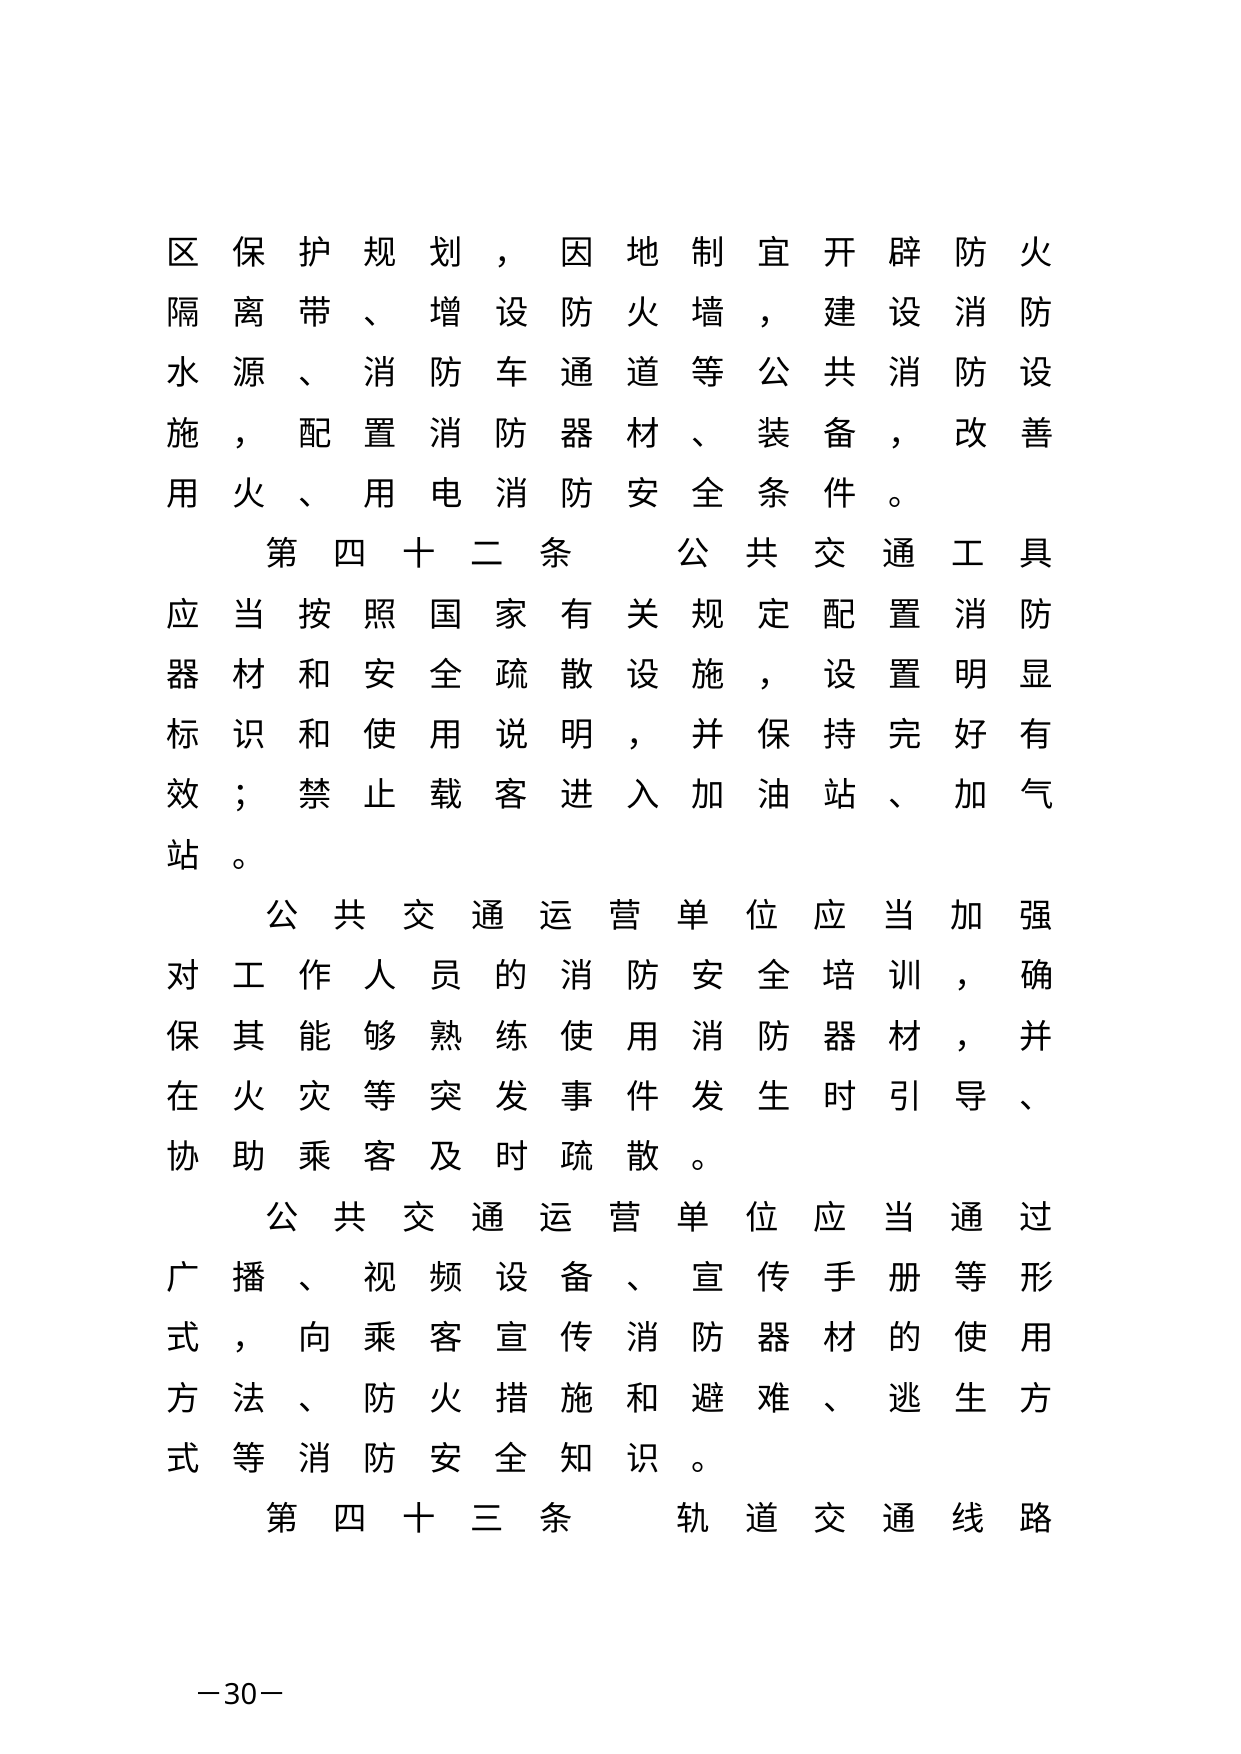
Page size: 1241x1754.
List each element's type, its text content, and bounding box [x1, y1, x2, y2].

text 第四十二条 公共交通工具应当按照国家有关规定配置消防器材和安全疏散设施，设置明显标识和使用说明，并保持完好有效；禁止载客进入加油站、加气站。 [167, 521, 1085, 883]
text 公共交通运营单位应当通过广播、视频设备、宣传手册等形式，向乘客宣传消防器材的使用方法、防火措施和避难、逃生方式等消防安全知识。 [167, 1184, 1085, 1486]
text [167, 219, 1085, 521]
text 公共交通运营单位应当加强对工作人员的消防安全培训，确保其能够熟练使用消防器材，并在火灾等突发事件发生时引导、协助乘客及时疏散。 [167, 883, 1085, 1184]
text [167, 1486, 1085, 1546]
